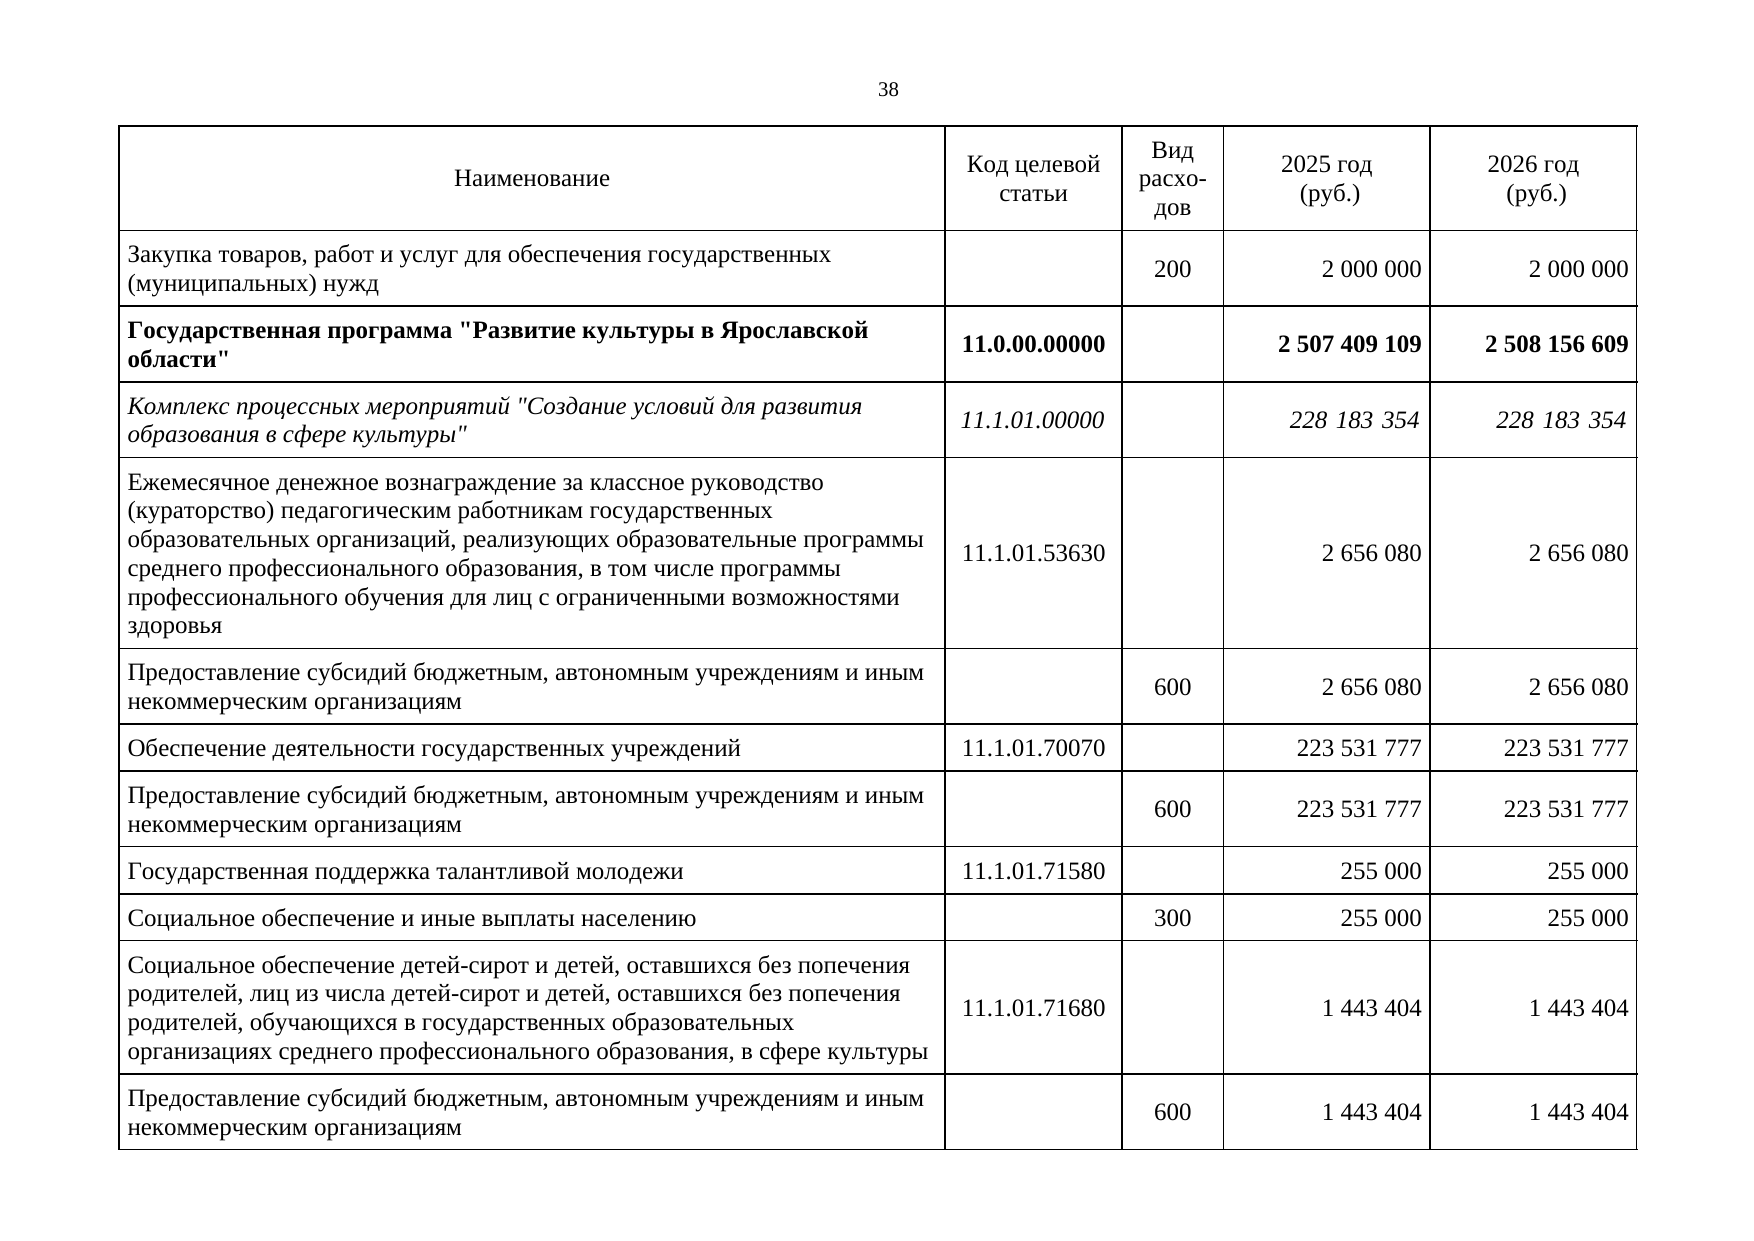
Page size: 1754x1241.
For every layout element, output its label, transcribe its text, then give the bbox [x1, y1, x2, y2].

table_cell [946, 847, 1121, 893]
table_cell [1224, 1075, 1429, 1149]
table_cell 200 [1123, 231, 1223, 305]
table_cell 11.1.01.53630 [946, 458, 1121, 647]
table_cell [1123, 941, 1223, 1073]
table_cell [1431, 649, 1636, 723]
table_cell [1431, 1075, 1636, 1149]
table_header [1431, 127, 1636, 229]
table_cell 2 508 156 609 [1431, 307, 1636, 381]
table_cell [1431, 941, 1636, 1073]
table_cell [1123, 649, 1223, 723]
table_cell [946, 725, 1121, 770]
table_cell Комплекс процессных мероприятий "Создание условий для развития образования в сфере культуры" [120, 383, 944, 457]
table_cell 228 183 354 [1224, 383, 1429, 457]
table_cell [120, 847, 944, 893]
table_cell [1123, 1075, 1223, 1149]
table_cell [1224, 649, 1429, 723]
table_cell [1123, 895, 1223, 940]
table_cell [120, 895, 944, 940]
table_cell [1123, 307, 1223, 381]
table_cell 2 507 409 109 [1224, 307, 1429, 381]
table_cell 2 000 000 [1431, 231, 1636, 305]
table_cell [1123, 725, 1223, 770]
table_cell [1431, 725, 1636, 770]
table_cell Закупка товаров, работ и услуг для обеспечения государственных (муниципальных) нужд [120, 231, 944, 305]
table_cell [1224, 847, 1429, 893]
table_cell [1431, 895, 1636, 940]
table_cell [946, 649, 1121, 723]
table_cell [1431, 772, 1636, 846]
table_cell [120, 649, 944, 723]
table_cell [1123, 458, 1223, 647]
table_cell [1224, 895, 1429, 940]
table_header [120, 127, 944, 229]
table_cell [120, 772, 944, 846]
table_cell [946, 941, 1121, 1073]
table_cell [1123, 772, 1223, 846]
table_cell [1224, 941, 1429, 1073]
table_cell [946, 231, 1121, 305]
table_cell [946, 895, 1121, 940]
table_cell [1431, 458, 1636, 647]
table_header [1224, 127, 1429, 229]
table_cell Государственная программа "Развитие культуры в Ярославской области" [120, 307, 944, 381]
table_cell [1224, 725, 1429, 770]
table_cell 11.0.00.00000 [946, 307, 1121, 381]
table_header [946, 127, 1121, 229]
table_cell 2 000 000 [1224, 231, 1429, 305]
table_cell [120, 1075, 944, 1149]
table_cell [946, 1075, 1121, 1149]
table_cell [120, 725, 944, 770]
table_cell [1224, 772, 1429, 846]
table_cell Ежемесячное денежное вознаграждение за классное руководство (кураторство) педагогическим работникам государственных образовательных организаций, реализующих образовательные программы среднего профессионального образования, в том числе программы профессионального обучения для лиц с ограниченными возможностями здоровья [120, 458, 944, 647]
table_cell 11.1.01.00000 [946, 383, 1121, 457]
table_header [1123, 127, 1223, 229]
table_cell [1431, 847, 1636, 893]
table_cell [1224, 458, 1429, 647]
table_cell 228 183 354 [1431, 383, 1636, 457]
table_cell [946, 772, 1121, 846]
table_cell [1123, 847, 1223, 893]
table_cell [1123, 383, 1223, 457]
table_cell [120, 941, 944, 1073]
